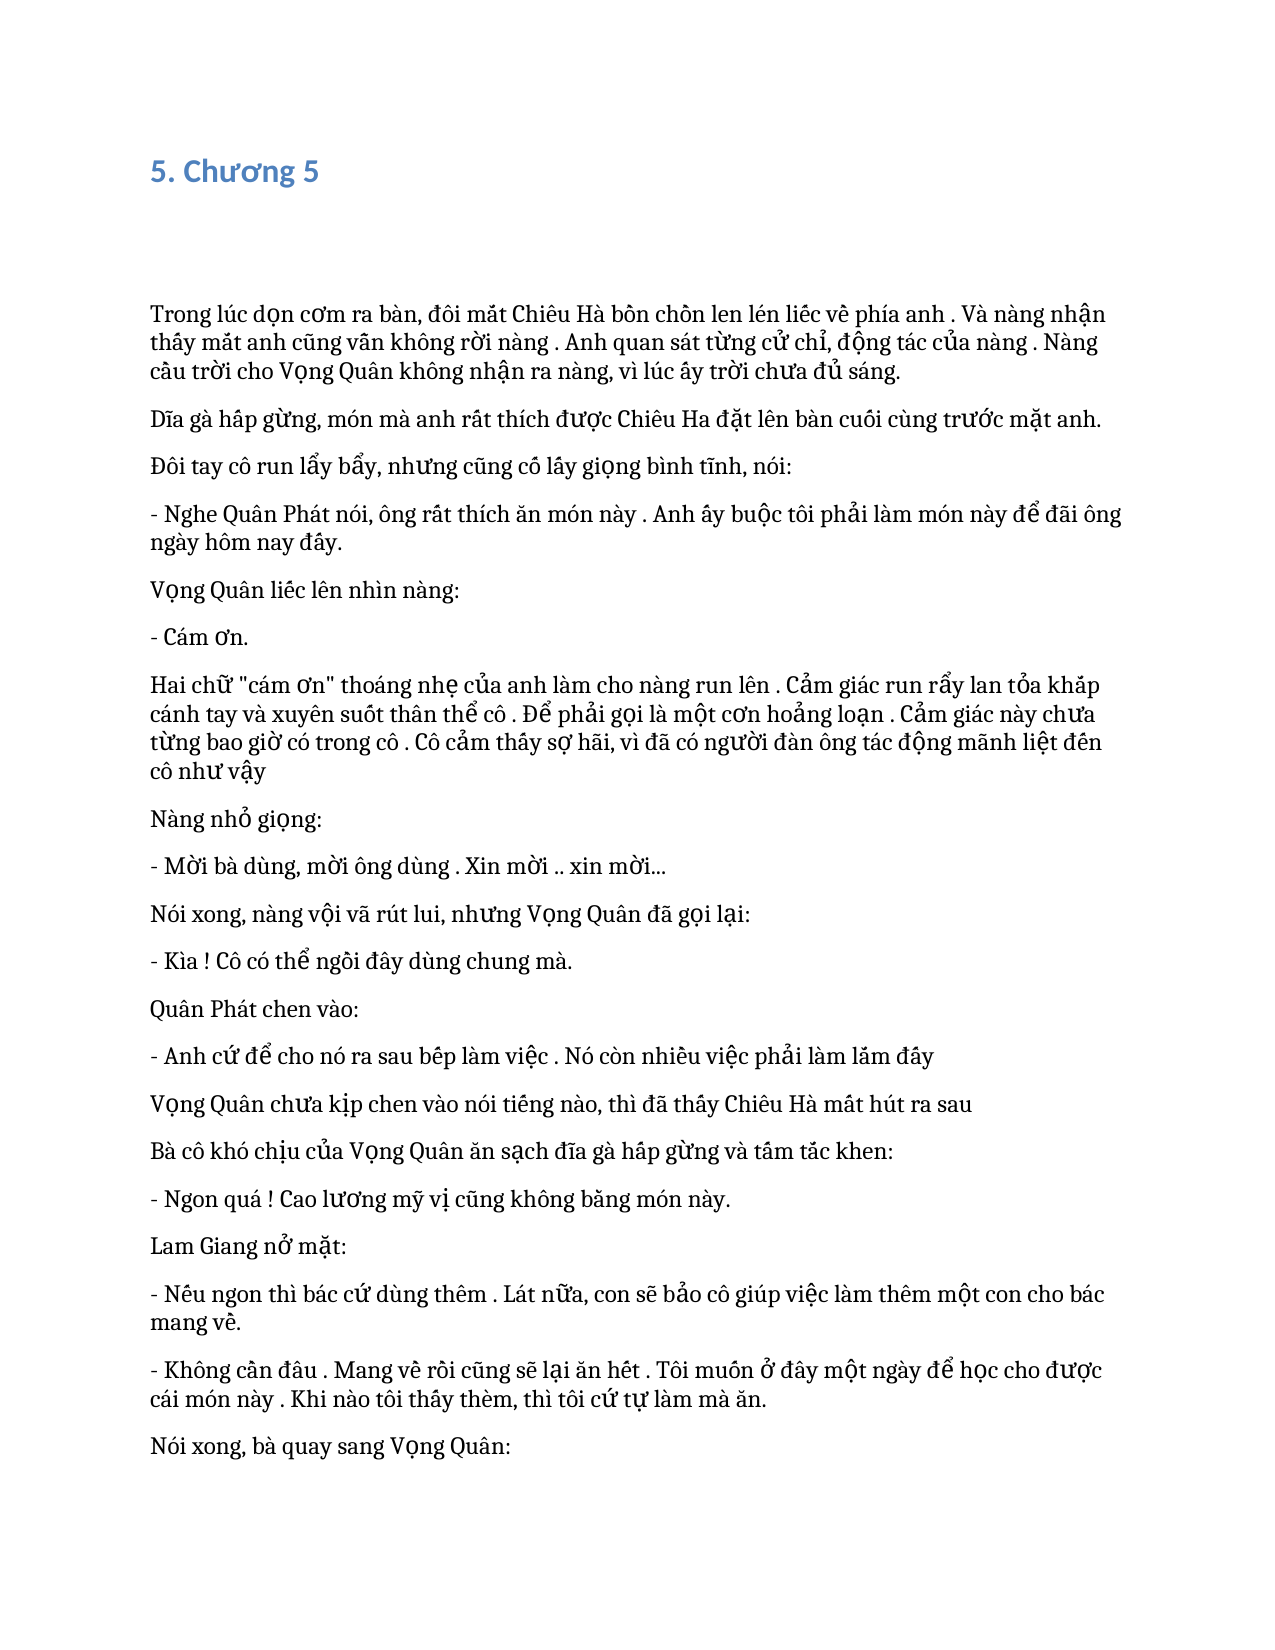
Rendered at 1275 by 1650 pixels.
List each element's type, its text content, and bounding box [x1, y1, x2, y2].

text Nói xong, bà quay sang Vọng Quân: [150, 1432, 1125, 1461]
text - Không cần đâu . Mang về rồi cũng sẽ lại ăn hết . Tôi muốn ở đây một ngày để học cho được cái món này . Khi nào tôi thấy thèm, thì tôi cứ tự làm mà ăn. [150, 1356, 1125, 1413]
text Bà cô khó chịu của Vọng Quân ăn sạch đĩa gà hấp gừng và tấm tắc khen: [150, 1137, 1125, 1166]
text Vọng Quân chưa kịp chen vào nói tiếng nào, thì đã thấy Chiêu Hà mất hút ra sau [150, 1089, 1125, 1118]
text Nói xong, nàng vội vã rút lui, nhưng Vọng Quân đã gọi lại: [150, 899, 1125, 928]
text Dĩa gà hấp gừng, món mà anh rất thích được Chiêu Ha đặt lên bàn cuối cùng trước mặt anh. [150, 404, 1125, 433]
text - Ngon quá ! Cao lương mỹ vị cũng không bằng món này. [150, 1184, 1125, 1213]
text Hai chữ "cám ơn" thoáng nhẹ của anh làm cho nàng run lên . Cảm giác run rẩy lan tỏa khắp cánh tay và xuyên suốt thân thể cô . Để phải gọi là một cơn hoảng loạn . Cảm giác này chưa từng bao giờ có trong cô . Cô cảm thấy sợ hãi, vì đã có người đàn ông tác động mãnh liệt đến cô như vậy [150, 671, 1125, 786]
text - Cám ơn. [150, 623, 1125, 652]
text - Nghe Quân Phát nói, ông rất thích ăn món này . Anh ấy buộc tôi phải làm món này để đãi ông ngày hôm nay đấy. [150, 499, 1125, 557]
text Đôi tay cô run lẩy bẩy, nhưng cũng cố lấy giọng bình tĩnh, nói: [150, 452, 1125, 481]
text - Kìa ! Cô có thể ngồi đây dùng chung mà. [150, 947, 1125, 976]
text Vọng Quân liếc lên nhìn nàng: [150, 576, 1125, 604]
text - Nếu ngon thì bác cứ dùng thêm . Lát nữa, con sẽ bảo cô giúp việc làm thêm một con cho bác mang về. [150, 1279, 1125, 1337]
text Quân Phát chen vào: [150, 994, 1125, 1023]
text Nàng nhỏ giọng: [150, 804, 1125, 833]
subtitle 5. Chương 5 [150, 150, 1125, 191]
text Lam Giang nở mặt: [150, 1232, 1125, 1261]
text - Anh cứ để cho nó ra sau bếp làm việc . Nó còn nhiều việc phải làm lắm đấy [150, 1042, 1125, 1071]
text Trong lúc dọn cơm ra bàn, đôi mắt Chiêu Hà bồn chồn len lén liếc về phía anh . Và nàng nhận thấy mắt anh cũng vẫn không rời nàng . Anh quan sát từng cử chỉ, động tác của nàng . Nàng cầu trời cho Vọng Quân không nhận ra nàng, vì lúc ấy trời chưa đủ sáng. [150, 299, 1125, 386]
text - Mời bà dùng, mời ông dùng . Xin mời .. xin mời... [150, 852, 1125, 881]
